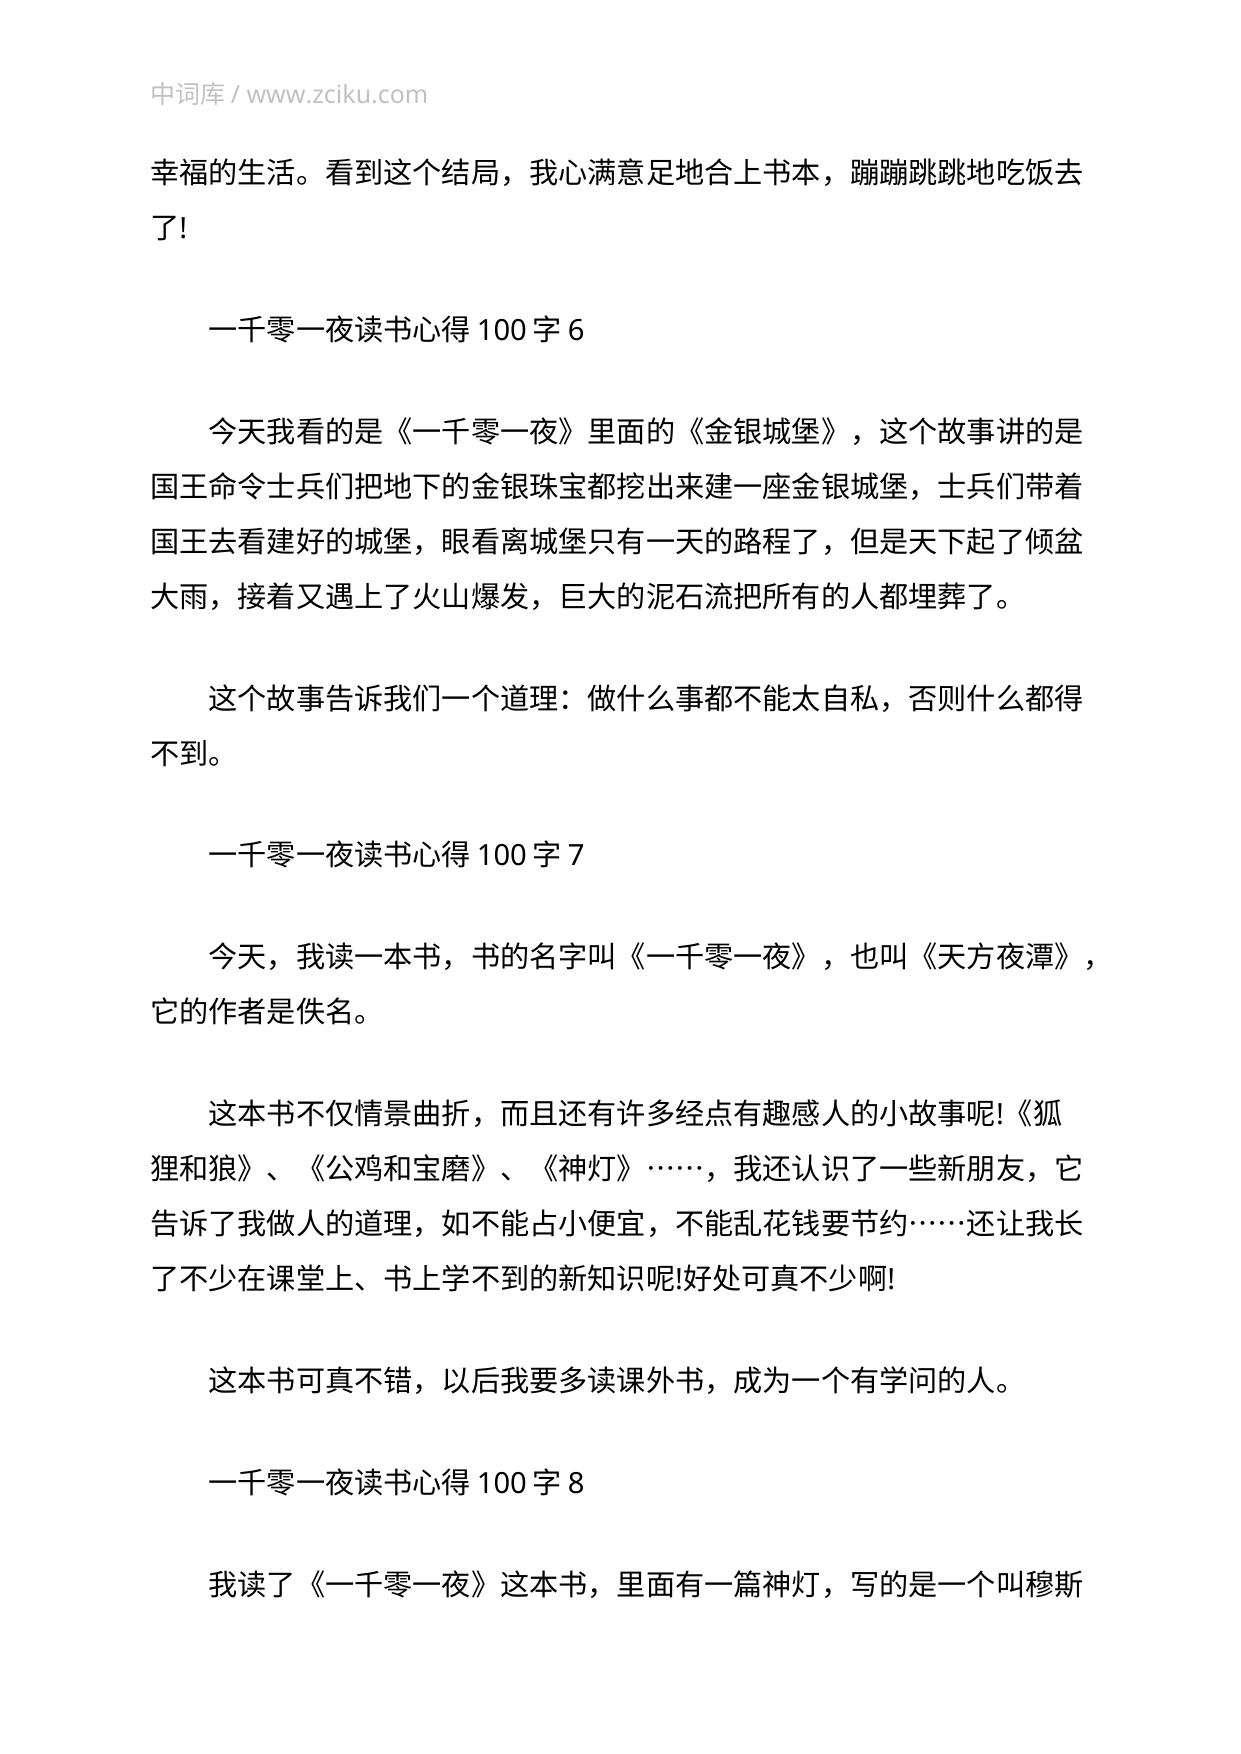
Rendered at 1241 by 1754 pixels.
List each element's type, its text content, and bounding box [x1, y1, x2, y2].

text 这个故事告诉我们一个道理：做什么事都不能太自私，否则什么都得不到。 [150, 675, 1090, 772]
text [150, 1561, 1090, 1603]
text 一千零一夜读书心得100字8 [150, 1459, 1090, 1502]
text 今天我看的是《一千零一夜》里面的《金银城堡》，这个故事讲的是国王命令士兵们把地下的金银珠宝都挖出来建一座金银城堡，士兵们带着国王去看建好的城堡，眼看离城堡只有一天的路程了，但是天下起了倾盆大雨，接着又遇上了火山爆发，巨大的泥石流把所有的人都埋葬了。 [150, 409, 1090, 616]
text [150, 150, 1090, 247]
text 一千零一夜读书心得100字6 [150, 307, 1090, 349]
text 这本书不仅情景曲折，而且还有许多经点有趣感人的小故事呢!《狐狸和狼》、《公鸡和宝磨》、《神灯》……，我还认识了一些新朋友，它告诉了我做人的道理，如不能占小便宜，不能乱花钱要节约……还让我长了不少在课堂上、书上学不到的新知识呢!好处可真不少啊! [150, 1091, 1090, 1298]
text 这本书可真不错，以后我要多读课外书，成为一个有学问的人。 [150, 1357, 1090, 1400]
text 今天，我读一本书，书的名字叫《一千零一夜》，也叫《天方夜潭》，它的作者是佚名。 [150, 934, 1090, 1031]
text 一千零一夜读书心得100字7 [150, 832, 1090, 874]
